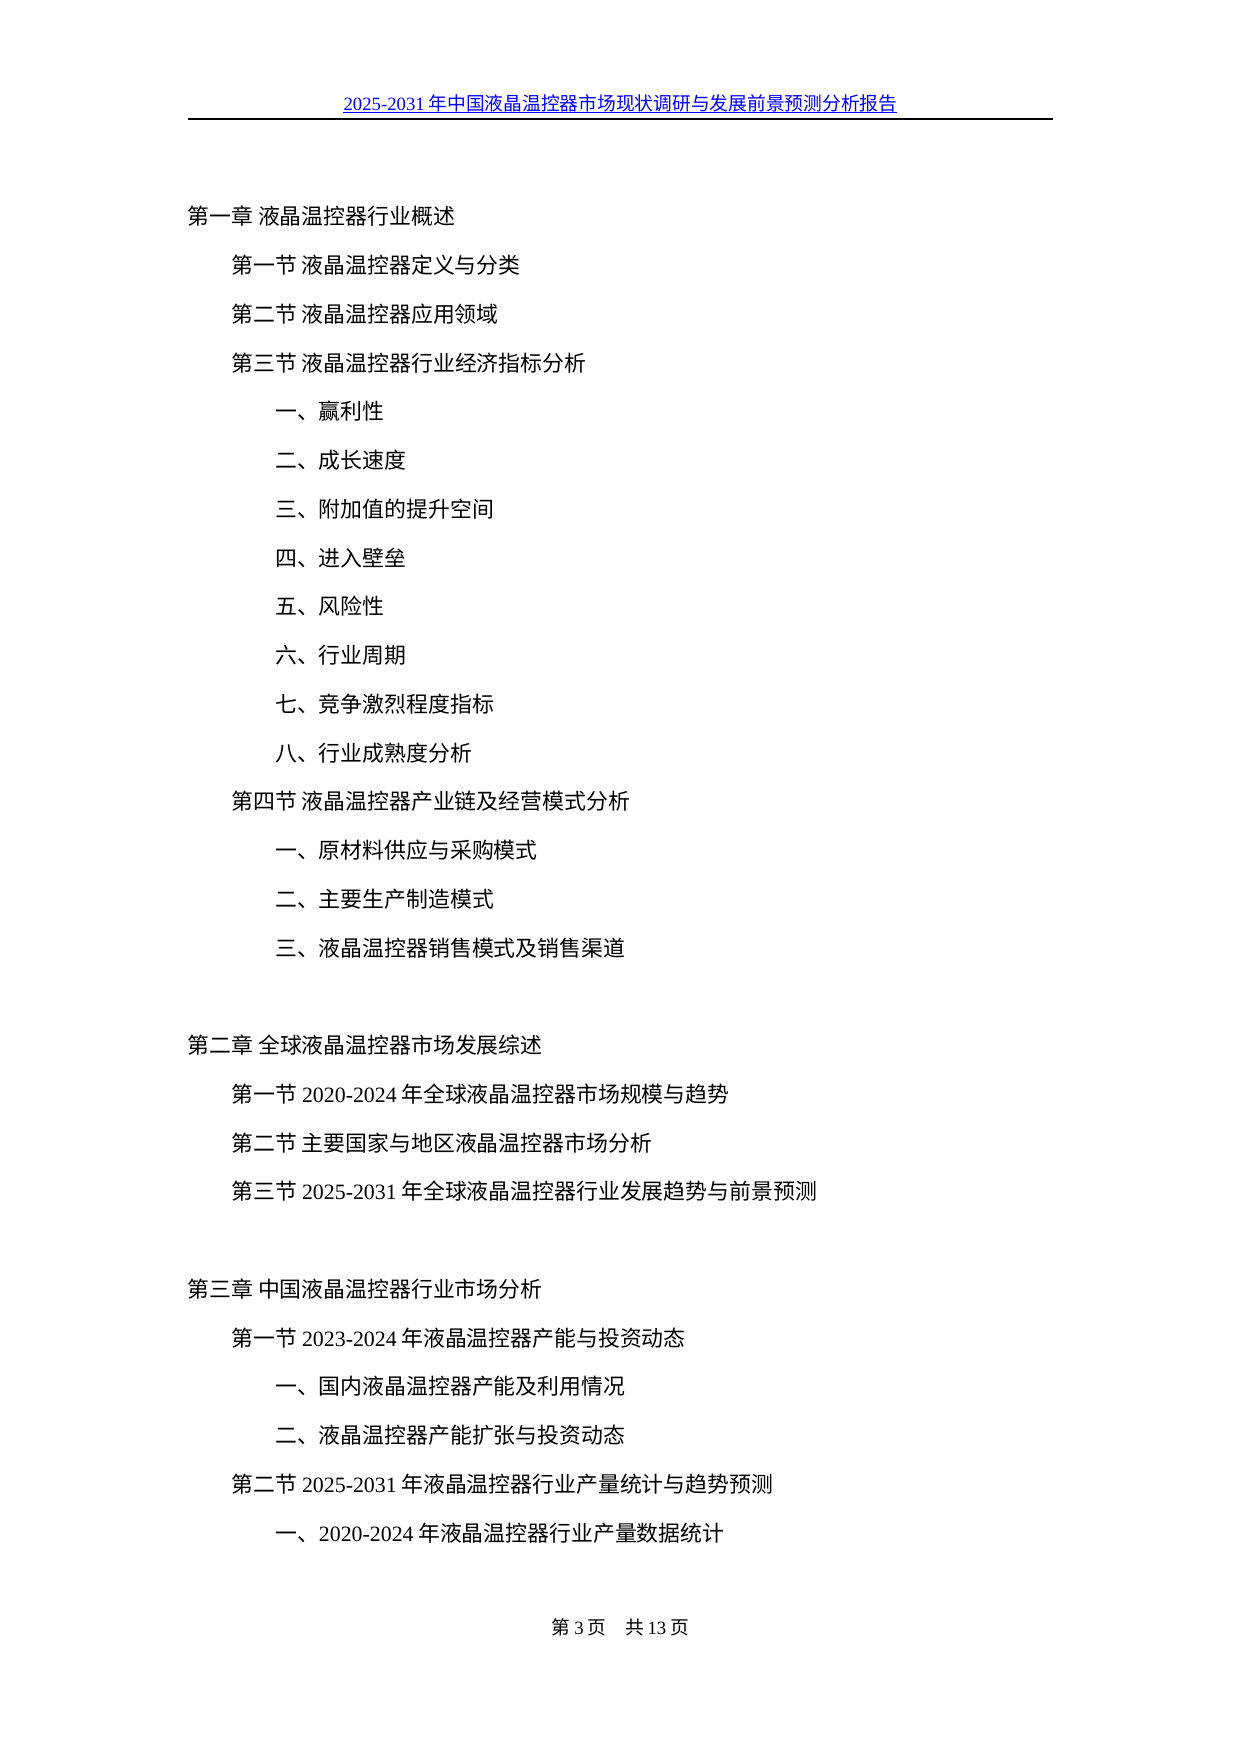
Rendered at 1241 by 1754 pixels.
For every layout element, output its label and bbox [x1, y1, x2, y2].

text [187, 150, 1053, 1548]
